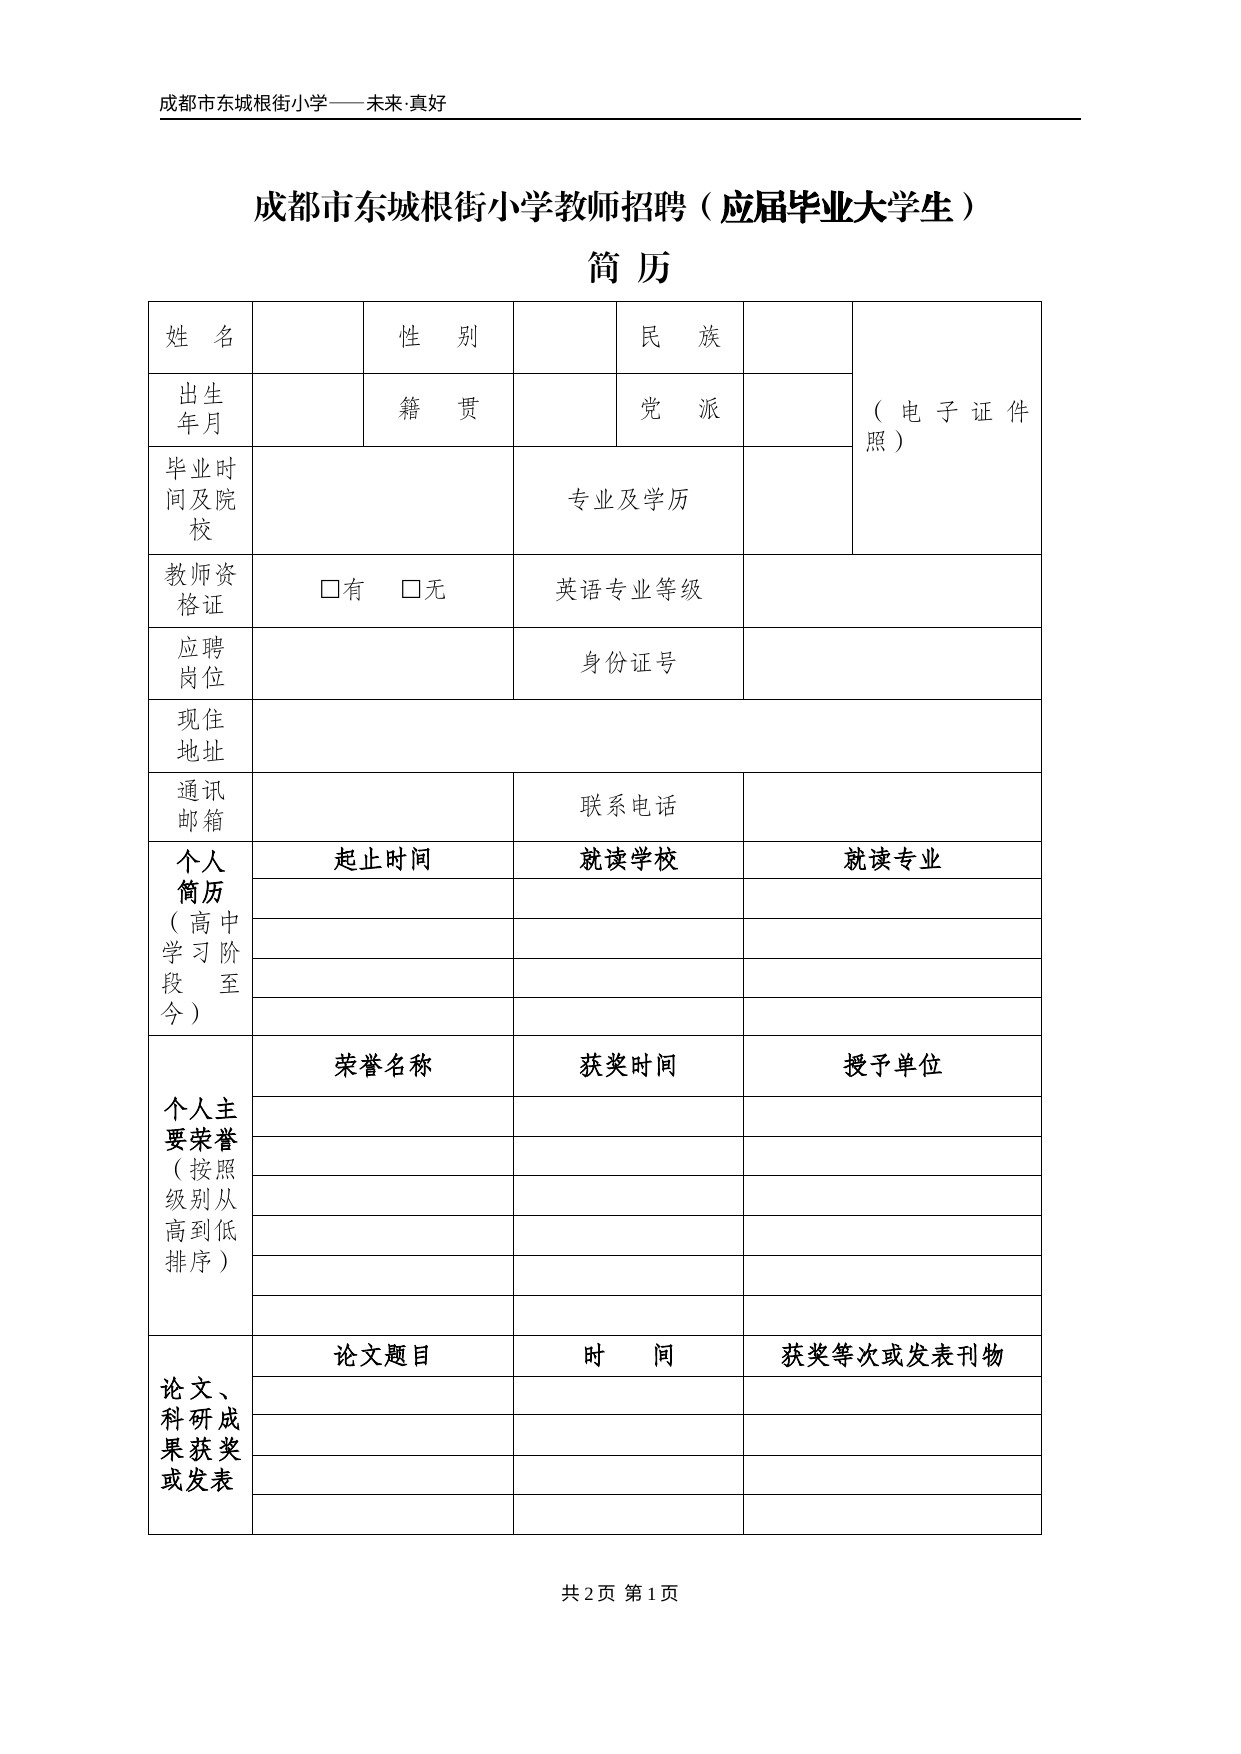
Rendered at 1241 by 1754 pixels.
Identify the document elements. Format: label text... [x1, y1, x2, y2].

table_cell [514, 1256, 743, 1295]
table_cell [514, 959, 743, 997]
table_cell 出生 年月 [149, 374, 252, 446]
table_cell [514, 1176, 743, 1215]
table_cell [744, 628, 1041, 699]
table_cell 有 无 [253, 555, 513, 627]
table_cell [253, 1256, 513, 1295]
table_cell 英语专业等级 [514, 555, 743, 627]
table_cell [253, 628, 513, 699]
table_cell [514, 1495, 743, 1533]
table_cell [514, 1456, 743, 1494]
table_cell [744, 555, 1041, 627]
table_header （电子证件照） [853, 302, 1041, 554]
table_cell [253, 1097, 513, 1136]
table_cell [744, 1495, 1041, 1533]
table_cell [744, 773, 1041, 841]
table_cell [253, 1176, 513, 1215]
table_cell [253, 700, 1041, 772]
table_cell [253, 919, 513, 958]
table_cell 就读专业 [744, 842, 1041, 878]
table_cell [514, 879, 743, 918]
table_cell [744, 1377, 1041, 1414]
table_cell [744, 1216, 1041, 1255]
table_cell [253, 374, 363, 446]
table_cell [514, 1097, 743, 1136]
table_cell 获奖等次或发表刊物 [744, 1336, 1041, 1376]
table_cell [253, 1415, 513, 1455]
table_cell [253, 773, 513, 841]
table_cell 专业及学历 [514, 447, 743, 554]
table_cell 籍 贯 [364, 374, 513, 446]
table_cell [514, 998, 743, 1035]
table_cell [253, 1456, 513, 1494]
table_cell 应聘 岗位 [149, 628, 252, 699]
table_cell [744, 1176, 1041, 1215]
table_cell 毕业时间及院校 [149, 447, 252, 554]
table_cell 联系电话 [514, 773, 743, 841]
table_cell [744, 919, 1041, 958]
table_cell [253, 1377, 513, 1414]
table_cell 身份证号 [514, 628, 743, 699]
table_cell [514, 1137, 743, 1174]
table_cell 获奖时间 [514, 1036, 743, 1096]
table_cell [744, 1456, 1041, 1494]
table_cell [744, 374, 852, 446]
table_cell [744, 998, 1041, 1035]
table_header [744, 302, 852, 373]
table_cell [744, 1296, 1041, 1335]
table_cell 教师资格证 [149, 555, 252, 627]
table_cell [514, 1296, 743, 1335]
table_cell 就读学校 [514, 842, 743, 878]
table_cell [253, 1495, 513, 1533]
table_cell [744, 959, 1041, 997]
table_cell 时 间 [514, 1336, 743, 1376]
table_header [514, 302, 616, 373]
table_cell 党 派 [617, 374, 743, 446]
table_cell [253, 1137, 513, 1174]
table_cell [253, 1216, 513, 1255]
table_cell 起止时间 [253, 842, 513, 878]
table_cell [514, 374, 616, 446]
table_cell [253, 998, 513, 1035]
table_cell [253, 1296, 513, 1335]
text 成都市东城根街小学教师招聘（应届毕业大学生） [159, 178, 1081, 239]
table_cell [253, 879, 513, 918]
table_header 性 别 [364, 302, 513, 373]
table_cell 通讯 邮箱 [149, 773, 252, 841]
table_cell [514, 919, 743, 958]
table_cell [744, 1097, 1041, 1136]
table_cell 论文题目 [253, 1336, 513, 1376]
table_cell 个人 简历 （高中学习阶段至今） [149, 842, 252, 1035]
table_cell [744, 1137, 1041, 1174]
table_header [253, 302, 363, 373]
table_cell [514, 1415, 743, 1455]
table_cell 论文、科研成果获奖或发表 [149, 1336, 252, 1533]
table_cell [253, 447, 513, 554]
table_header 民 族 [617, 302, 743, 373]
table_cell 个人主要荣誉 （按照级别从高到低排序） [149, 1036, 252, 1335]
table_cell 授予单位 [744, 1036, 1041, 1096]
table_cell 荣誉名称 [253, 1036, 513, 1096]
table_cell 现住 地址 [149, 700, 252, 772]
table_cell [514, 1216, 743, 1255]
table_cell [744, 1415, 1041, 1455]
table_cell [253, 959, 513, 997]
table_header 姓 名 [149, 302, 252, 373]
table_cell [744, 447, 852, 554]
text 简 历 [159, 239, 1081, 301]
table_cell [744, 1256, 1041, 1295]
table_cell [744, 879, 1041, 918]
table_cell [514, 1377, 743, 1414]
